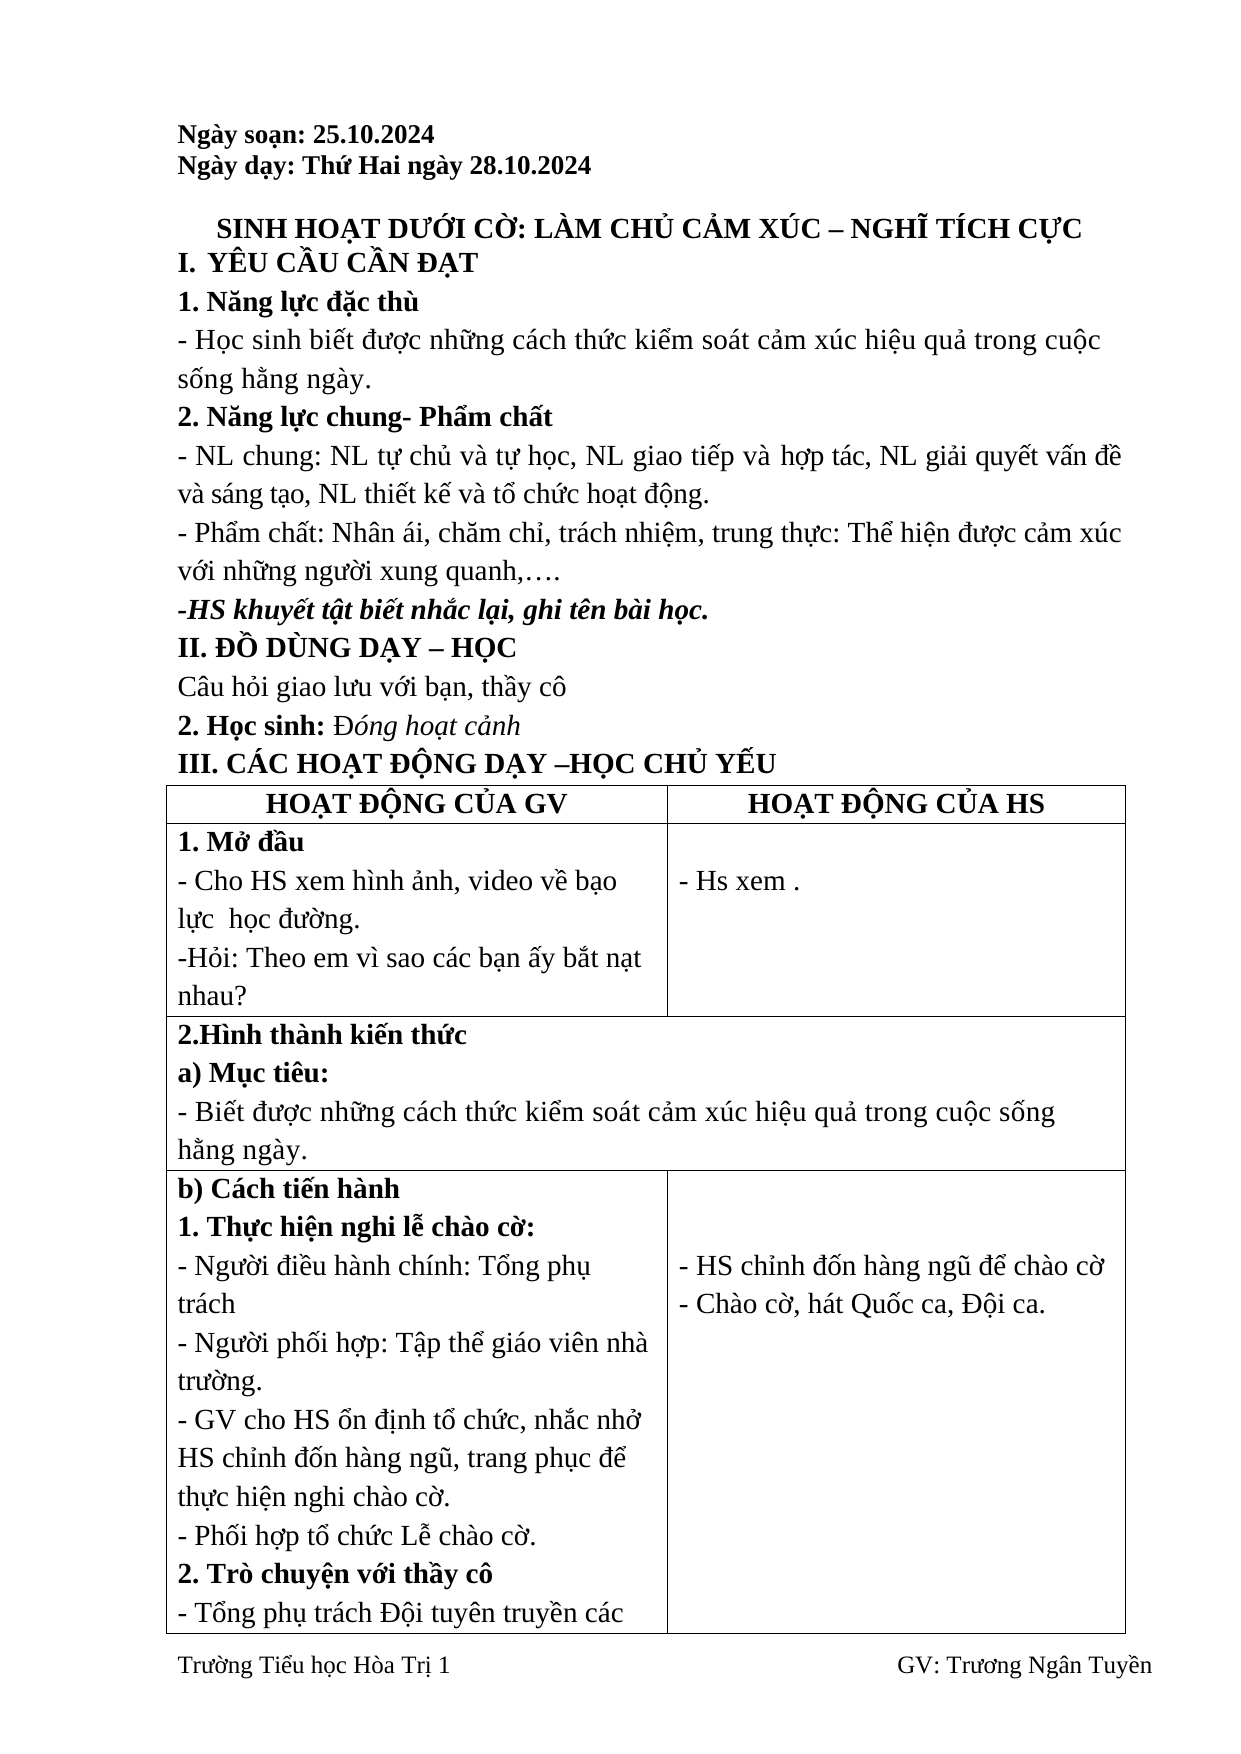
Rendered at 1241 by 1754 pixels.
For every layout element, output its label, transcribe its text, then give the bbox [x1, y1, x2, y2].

text III. CÁC HOẠT ĐỘNG DẠY –HỌC CHỦ YẾU [177, 746, 1122, 780]
text 2. Năng lực chung- Phẩm chất [177, 399, 1122, 433]
text -HS khuyết tật biết nhắc lại, ghi tên bài học. [177, 592, 1122, 626]
table_header HOẠT ĐỘNG CỦA GV [167, 786, 667, 823]
text 2. Học sinh: Đóng hoạt cảnh [177, 708, 1122, 741]
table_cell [167, 1171, 667, 1633]
text - Học sinh biết được những cách thức kiểm soát cảm xúc hiệu quả trong cuộc sống hằng ngày. [177, 322, 1122, 394]
text 1. Năng lực đặc thù [177, 284, 1122, 317]
text SINH HOẠT DƯỚI CỜ: LÀM CHỦ CẢM XÚC – NGHĨ TÍCH CỰC [177, 212, 1122, 245]
table_header HOẠT ĐỘNG CỦA HS [668, 786, 1125, 823]
text Ngày soạn: 25.10.2024 [177, 118, 1122, 149]
text - NL chung: NL tự chủ và tự học, NL giao tiếp và hợp tác, NL giải quyết vấn đề và sáng tạo, NL thiết kế và tổ chức hoạt động. [177, 438, 1122, 510]
text Ngày dạy: Thứ Hai ngày 28.10.2024 [177, 149, 1122, 180]
text II. ĐỒ DÙNG DẠY – HỌC [177, 631, 1122, 664]
text Câu hỏi giao lưu với bạn, thầy cô [177, 669, 1122, 703]
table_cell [668, 1171, 1125, 1633]
table_cell - Hs xem . [668, 824, 1125, 1016]
text - Phẩm chất: Nhân ái, chăm chỉ, trách nhiệm, trung thực: Thể hiện được cảm xúc với những người xung quanh,…. [177, 515, 1122, 587]
list YÊU CẦU CẦN ĐẠT [177, 245, 1122, 279]
table_cell 1. Mở đầu - Cho HS xem hình ảnh, video về bạo lực học đường. -Hỏi: Theo em vì sao các bạn ấy bắt nạt nhau? [167, 824, 667, 1016]
table_cell 2.Hình thành kiến thức a) Mục tiêu: - Biết được những cách thức kiểm soát cảm xúc hiệu quả trong cuộc sống hằng ngày. [167, 1017, 1125, 1170]
